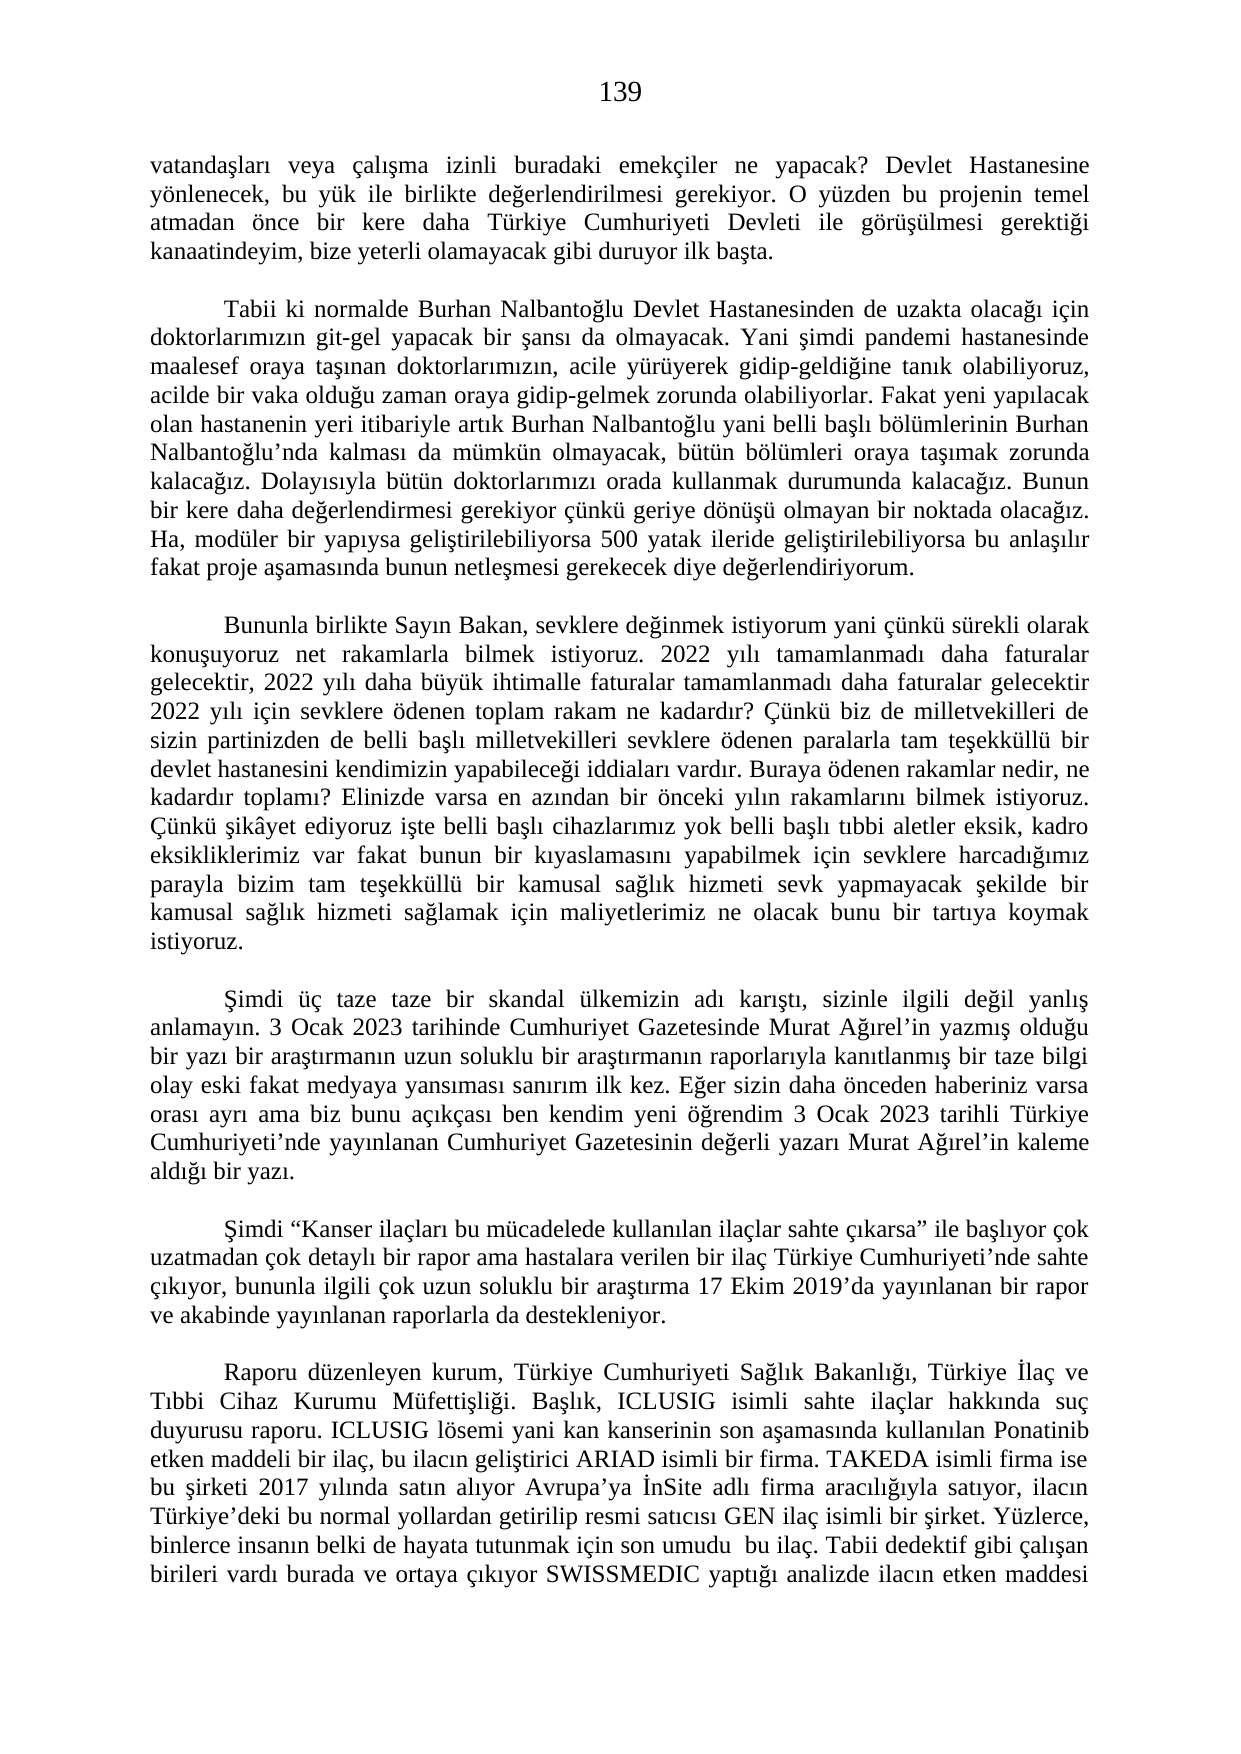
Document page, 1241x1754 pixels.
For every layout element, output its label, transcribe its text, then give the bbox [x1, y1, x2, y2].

text Tabii ki normalde Burhan Nalbantoğlu Devlet Hastanesinden de uzakta olacağı için doktorlarımızın git-gel yapacak bir şansı da olmayacak. Yani şimdi pandemi hastanesinde maalesef oraya taşınan doktorlarımızın, acile yürüyerek gidip-geldiğine tanık olabiliyoruz, acilde bir vaka olduğu zaman oraya gidip-gelmek zorunda olabiliyorlar. Fakat yeni yapılacak olan hastanenin yeri itibariyle artık Burhan Nalbantoğlu yani belli başlı bölümlerinin Burhan Nalbantoğlu’nda kalması da mümkün olmayacak, bütün bölümleri oraya taşımak zorunda kalacağız. Dolayısıyla bütün doktorlarımızı orada kullanmak durumunda kalacağız. Bunun bir kere daha değerlendirmesi gerekiyor çünkü geriye dönüşü olmayan bir noktada olacağız. Ha, modüler bir yapıysa geliştirilebiliyorsa 500 yatak ileride geliştirilebiliyorsa bu anlaşılır fakat proje aşamasında bunun netleşmesi gerekecek diye değerlendiriyorum. [150, 294, 1090, 581]
text Şimdi üç taze taze bir skandal ülkemizin adı karıştı, sizinle ilgili değil yanlış anlamayın. 3 Ocak 2023 tarihinde Cumhuriyet Gazetesinde Murat Ağırel’in yazmış olduğu bir yazı bir araştırmanın uzun soluklu bir araştırmanın raporlarıyla kanıtlanmış bir taze bilgi olay eski fakat medyaya yansıması sanırım ilk kez. Eğer sizin daha önceden haberiniz varsa orası ayrı ama biz bunu açıkçası ben kendim yeni öğrendim 3 Ocak 2023 tarihli Türkiye Cumhuriyeti’nde yayınlanan Cumhuriyet Gazetesinin değerli yazarı Murat Ağırel’in kaleme aldığı bir yazı. [150, 984, 1090, 1185]
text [150, 1357, 1090, 1587]
text Şimdi “Kanser ilaçları bu mücadelede kullanılan ilaçlar sahte çıkarsa” ile başlıyor çok uzatmadan çok detaylı bir rapor ama hastalara verilen bir ilaç Türkiye Cumhuriyeti’nde sahte çıkıyor, bununla ilgili çok uzun soluklu bir araştırma 17 Ekim 2019’da yayınlanan bir rapor ve akabinde yayınlanan raporlarla da destekleniyor. [150, 1214, 1090, 1329]
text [150, 150, 1090, 265]
text Bununla birlikte Sayın Bakan, sevklere değinmek istiyorum yani çünkü sürekli olarak konuşuyoruz net rakamlarla bilmek istiyoruz. 2022 yılı tamamlanmadı daha faturalar gelecektir, 2022 yılı daha büyük ihtimalle faturalar tamamlanmadı daha faturalar gelecektir 2022 yılı için sevklere ödenen toplam rakam ne kadardır? Çünkü biz de milletvekilleri de sizin partinizden de belli başlı milletvekilleri sevklere ödenen paralarla tam teşekküllü bir devlet hastanesini kendimizin yapabileceği iddiaları vardır. Buraya ödenen rakamlar nedir, ne kadardır toplamı? Elinizde varsa en azından bir önceki yılın rakamlarını bilmek istiyoruz. Çünkü şikâyet ediyoruz işte belli başlı cihazlarımız yok belli başlı tıbbi aletler eksik, kadro eksikliklerimiz var fakat bunun bir kıyaslamasını yapabilmek için sevklere harcadığımız parayla bizim tam teşekküllü bir kamusal sağlık hizmeti sevk yapmayacak şekilde bir kamusal sağlık hizmeti sağlamak için maliyetlerimiz ne olacak bunu bir tartıya koymak istiyoruz. [150, 610, 1090, 955]
